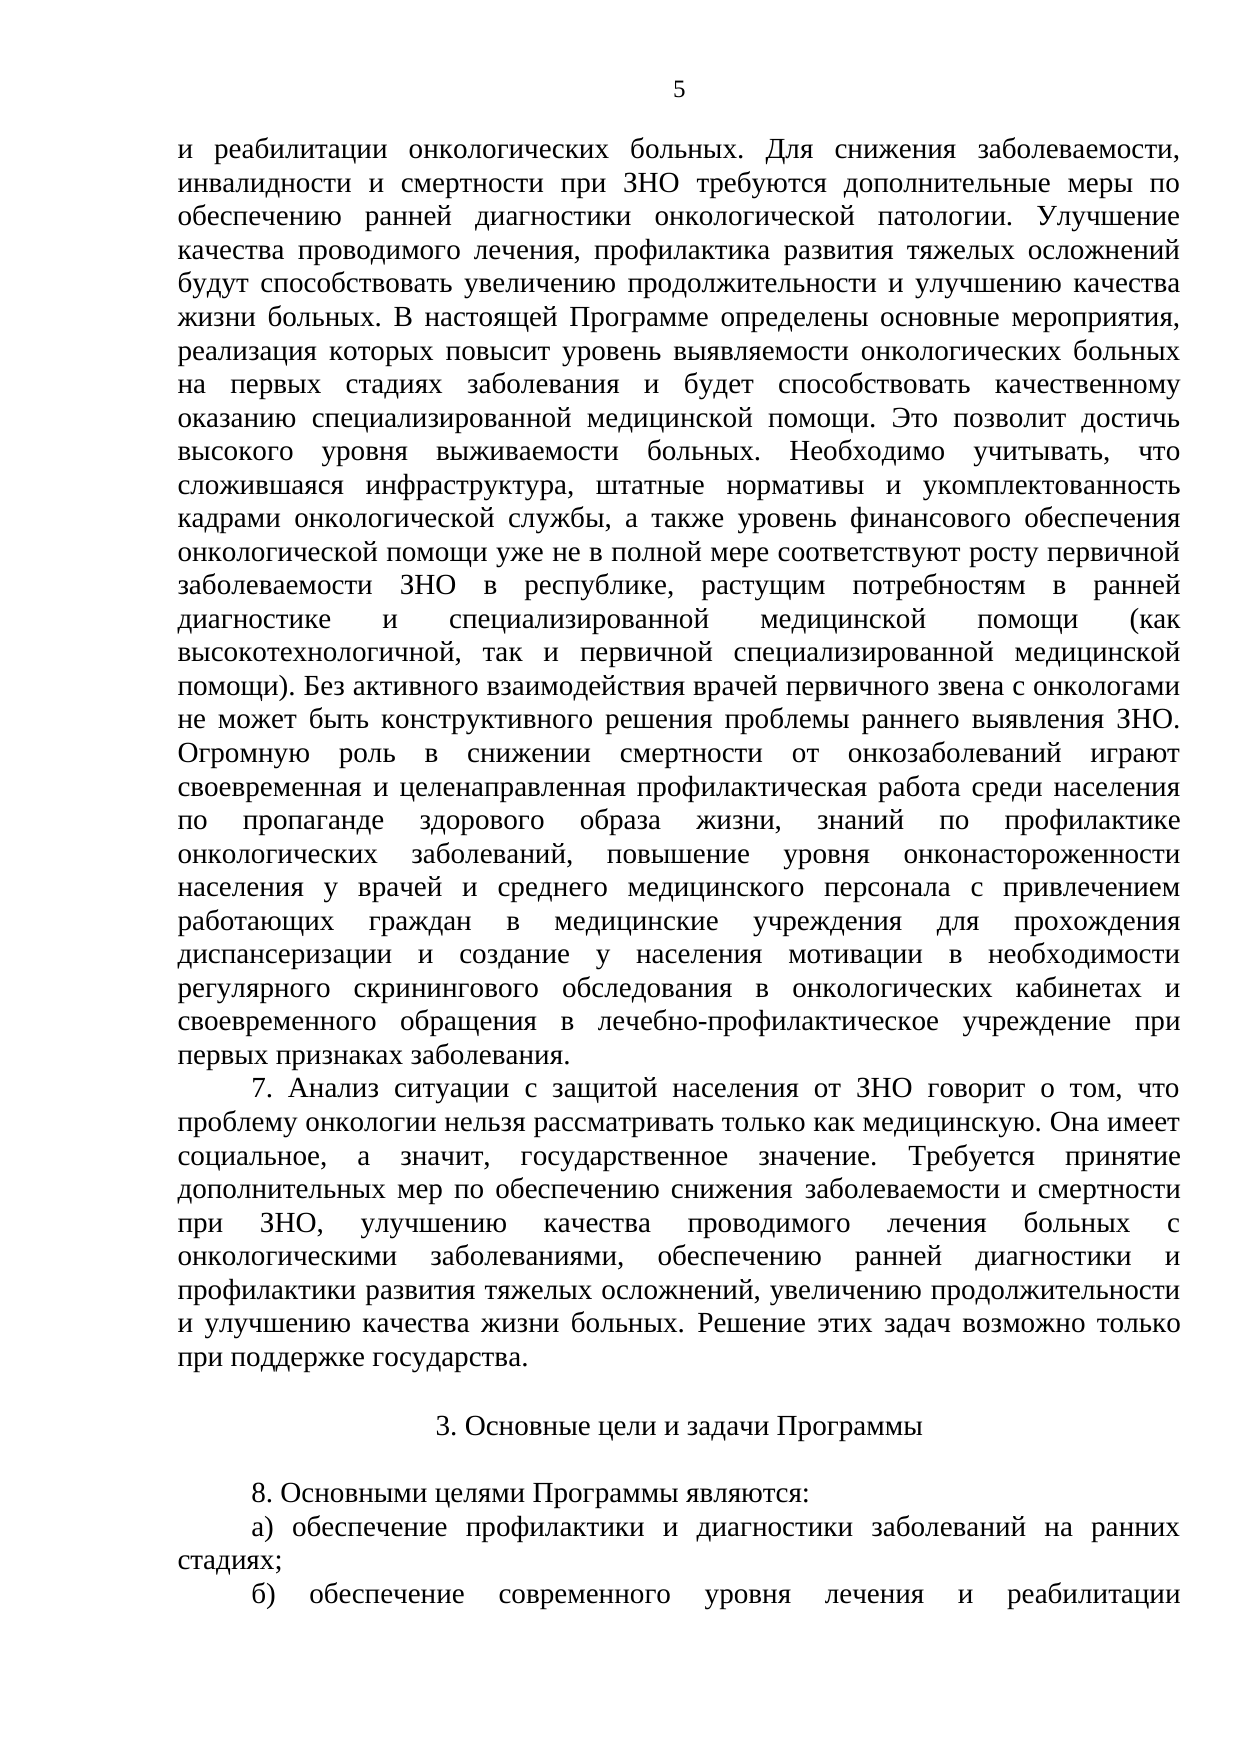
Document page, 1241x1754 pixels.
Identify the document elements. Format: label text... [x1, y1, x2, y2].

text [177, 1576, 1181, 1609]
text а) обеспечение профилактики и диагностики заболеваний на ранних стадиях; [177, 1509, 1181, 1576]
text 3. Основные цели и задачи Программы [177, 1408, 1181, 1442]
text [177, 131, 1181, 1071]
text 8. Основными целями Программы являются: [177, 1475, 1181, 1509]
text 7. Анализ ситуации с защитой населения от ЗНО говорит о том, что проблему онкологии нельзя рассматривать только как медицинскую. Она имеет социальное, а значит, государственное значение. Требуется принятие дополнительных мер по обеспечению снижения заболеваемости и смертности при ЗНО, улучшению качества проводимого лечения больных с онкологическими заболеваниями, обеспечению ранней диагностики и профилактики развития тяжелых осложнений, увеличению продолжительности и улучшению качества жизни больных. Решение этих задач возможно только при поддержке государства. [177, 1071, 1181, 1372]
